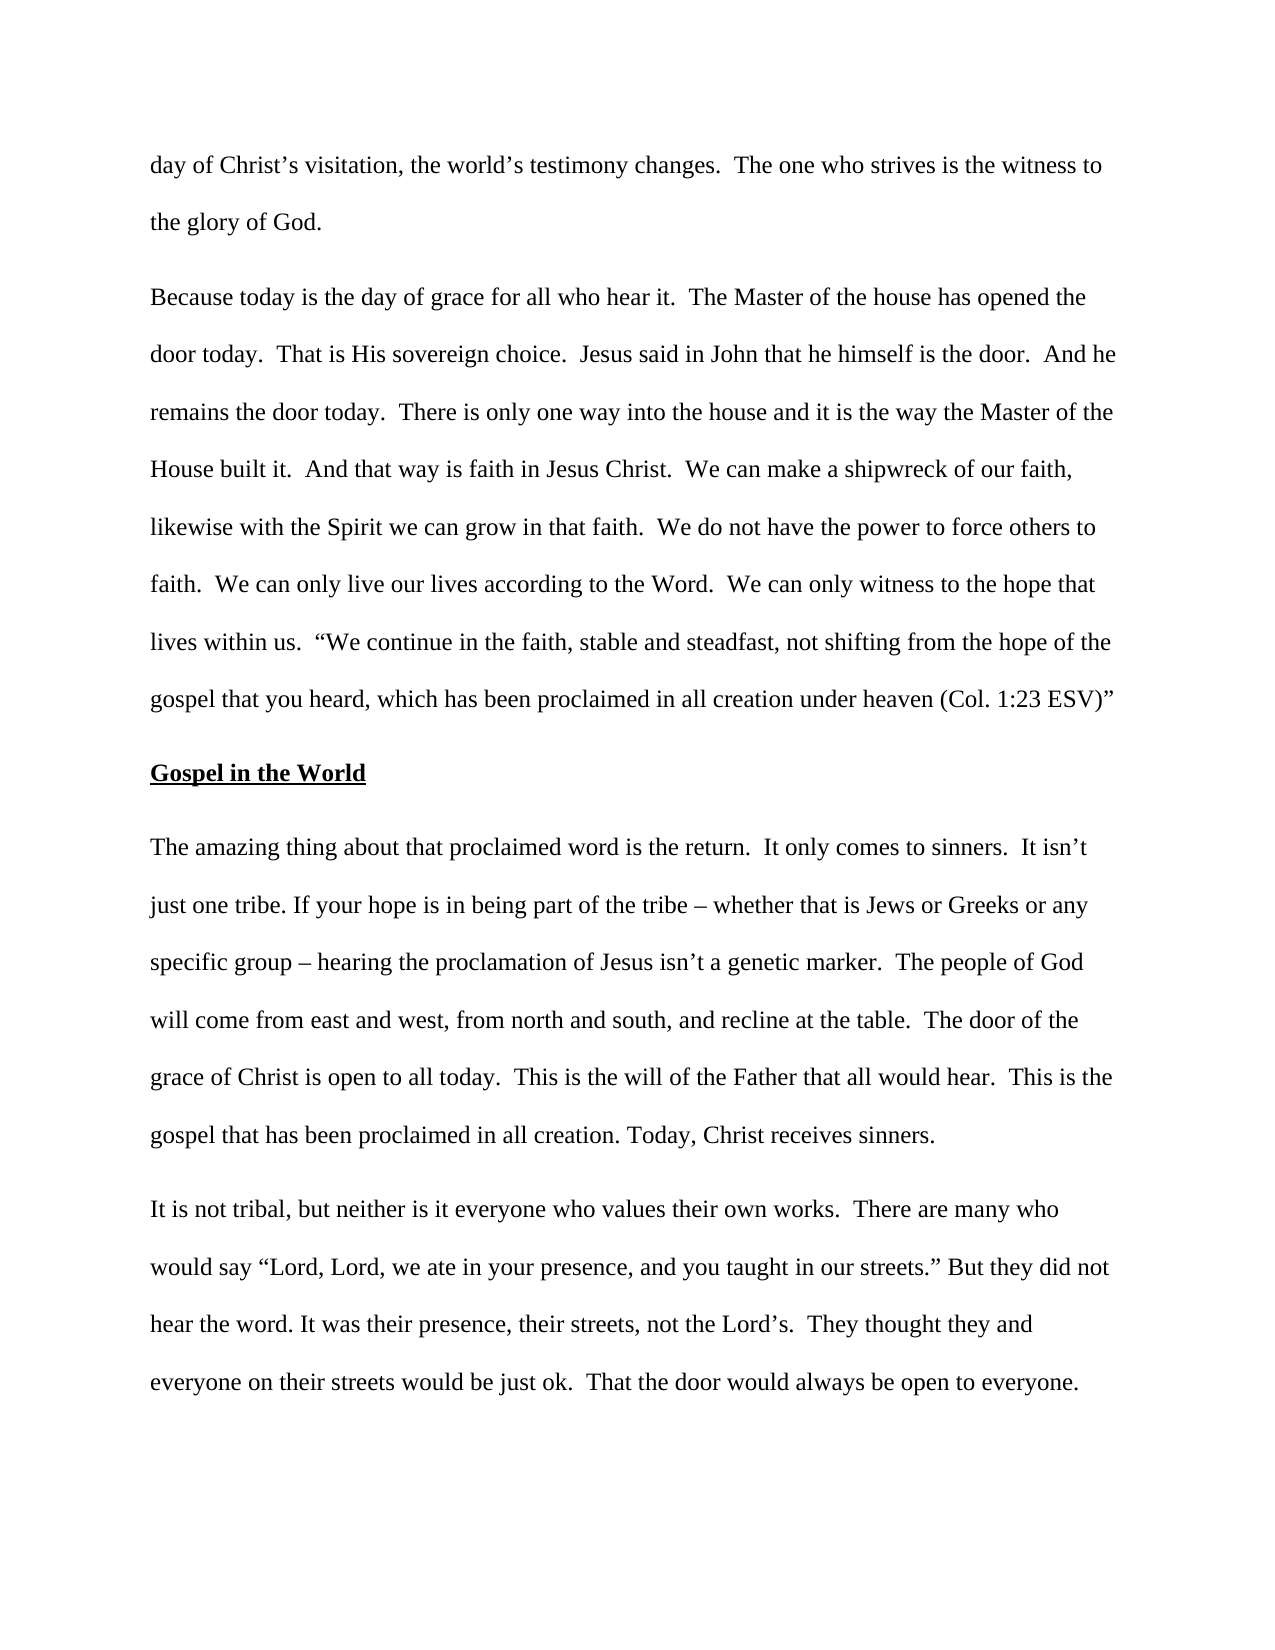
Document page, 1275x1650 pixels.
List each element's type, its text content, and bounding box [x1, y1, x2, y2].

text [150, 150, 1125, 236]
text Because today is the day of grace for all who hear it. The Master of the house has opened the door today. That is His sovereign choice. Jesus said in John that he himself is the door. And he remains the door today. There is only one way into the house and it is the way the Master of the House built it. And that way is faith in Jesus Christ. We can make a shipwreck of our faith, likewise with the Spirit we can grow in that faith. We do not have the power to force others to faith. We can only live our lives according to the Word. We can only witness to the hope that lives within us. “We continue in the faith, stable and steadfast, not shifting from the hope of the gospel that you heard, which has been proclaimed in all creation under heaven (Col. 1:23 ESV)” [150, 282, 1125, 713]
text Gospel in the World [150, 758, 1125, 787]
text The amazing thing about that proclaimed word is the return. It only comes to sinners. It isn’t just one tribe. If your hope is in being part of the tribe – whether that is Jews or Greeks or any specific group – hearing the proclamation of Jesus isn’t a genetic marker. The people of God will come from east and west, from north and south, and recline at the table. The door of the grace of Christ is open to all today. This is the will of the Father that all would hear. This is the gospel that has been proclaimed in all creation. Today, Christ receives sinners. [150, 832, 1125, 1149]
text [150, 1194, 1125, 1395]
